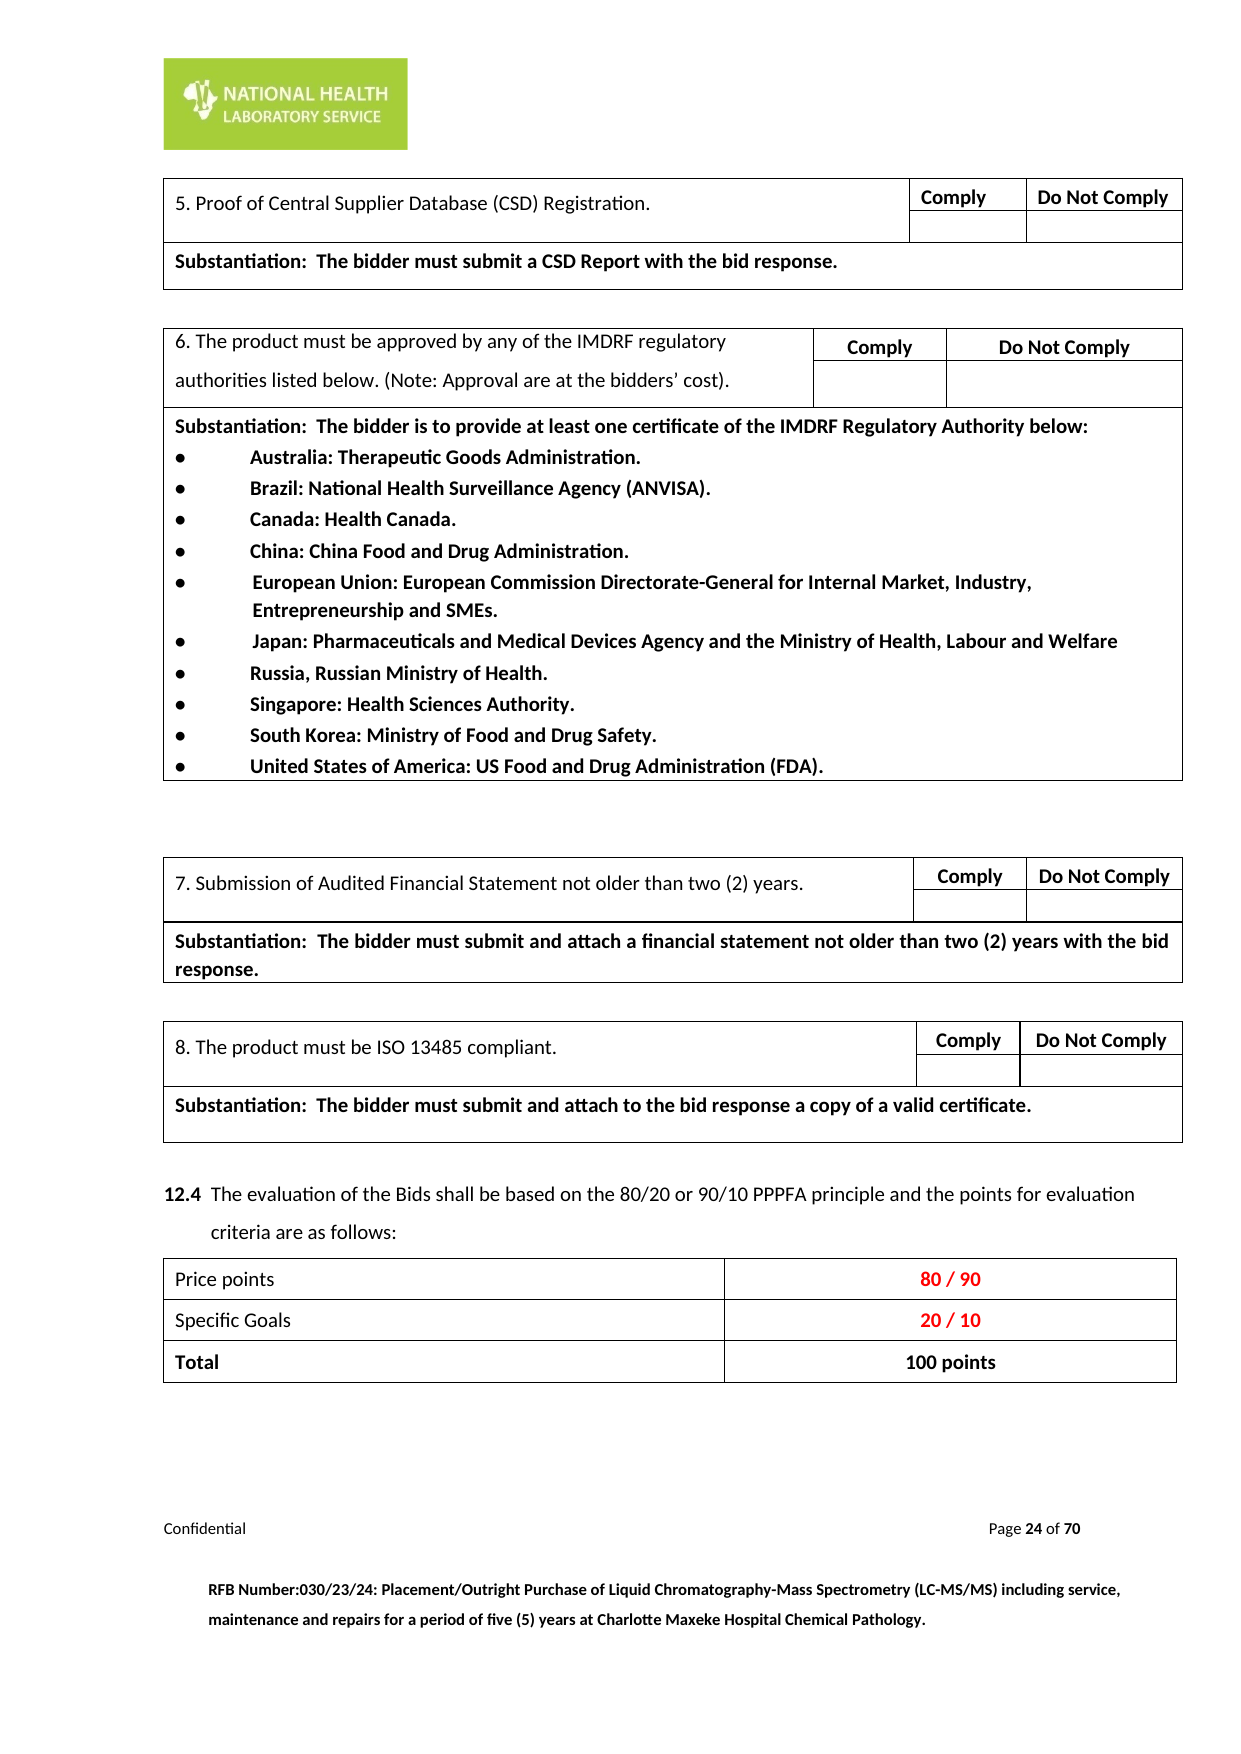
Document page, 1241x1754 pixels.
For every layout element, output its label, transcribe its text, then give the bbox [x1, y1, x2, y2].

table_header 8. The product must be ISO 13485 compliant. [164, 1022, 916, 1086]
picture [163, 58, 408, 150]
table_cell Substantiation: The bidder must submit and attach to the bid response a copy of a valid certificate. [164, 1087, 1182, 1142]
text 12.4 The evaluation of the Bids shall be based on the 80/20 or 90/10 PPPFA principle and the points for evaluation criteria are as follows: [164, 1181, 1137, 1245]
table_header Do Not Comply [947, 329, 1182, 360]
table_cell Substantiation: The bidder must submit a CSD Report with the bid response. [164, 243, 1182, 288]
table_header Comply [910, 179, 1026, 210]
table_cell 100 points [725, 1341, 1176, 1382]
table_cell [814, 361, 946, 407]
table_cell 20 / 10 [725, 1300, 1176, 1340]
table_header 7. Submission of Audited Financial Statement not older than two (2) years. [164, 858, 913, 921]
table_cell Substantiation: The bidder is to provide at least one certificate of the IMDRF Regulatory Authority below: • Australia: Therapeutic Goods Administration. • Brazil: National Health Surveillance Agency (ANVISA). • Canada: Health Canada. • China: China Food and Drug Administration. • European Union: European Commission Directorate-General for Internal Market, Industry, Entrepreneurship and SMEs. • Japan: Pharmaceuticals and Medical Devices Agency and the Ministry of Health, Labour and Welfare • Russia, Russian Ministry of Health. • Singapore: Health Sciences Authority. • South Korea: Ministry of Food and Drug Safety. • United States of America: US Food and Drug Administration (FDA). [164, 408, 1182, 779]
table_header Do Not Comply [1027, 858, 1182, 889]
table_cell [917, 1055, 1019, 1086]
table_cell [914, 890, 1026, 921]
table_header 80 / 90 [725, 1259, 1176, 1299]
table_cell Specific Goals [164, 1300, 724, 1340]
table_cell Substantiation: The bidder must submit and attach a financial statement not older than two (2) years with the bid response. [164, 923, 1182, 982]
table_cell [910, 211, 1026, 242]
table_cell Total [164, 1341, 724, 1382]
table_header Comply [917, 1022, 1019, 1053]
table_header Do Not Comply [1027, 179, 1182, 210]
table_cell [1027, 890, 1182, 921]
table_cell [1027, 211, 1182, 242]
table_header Price points [164, 1259, 724, 1299]
table_header Comply [814, 329, 946, 360]
table_header 6. The product must be approved by any of the IMDRF regulatory authorities listed below. (Note: Approval are at the bidders’ cost). [164, 329, 813, 407]
table_header Do Not Comply [1021, 1022, 1182, 1053]
table_cell [947, 361, 1182, 407]
table_header 5. Proof of Central Supplier Database (CSD) Registration. [164, 179, 909, 242]
table_cell [1021, 1055, 1182, 1086]
table_header Comply [914, 858, 1026, 889]
